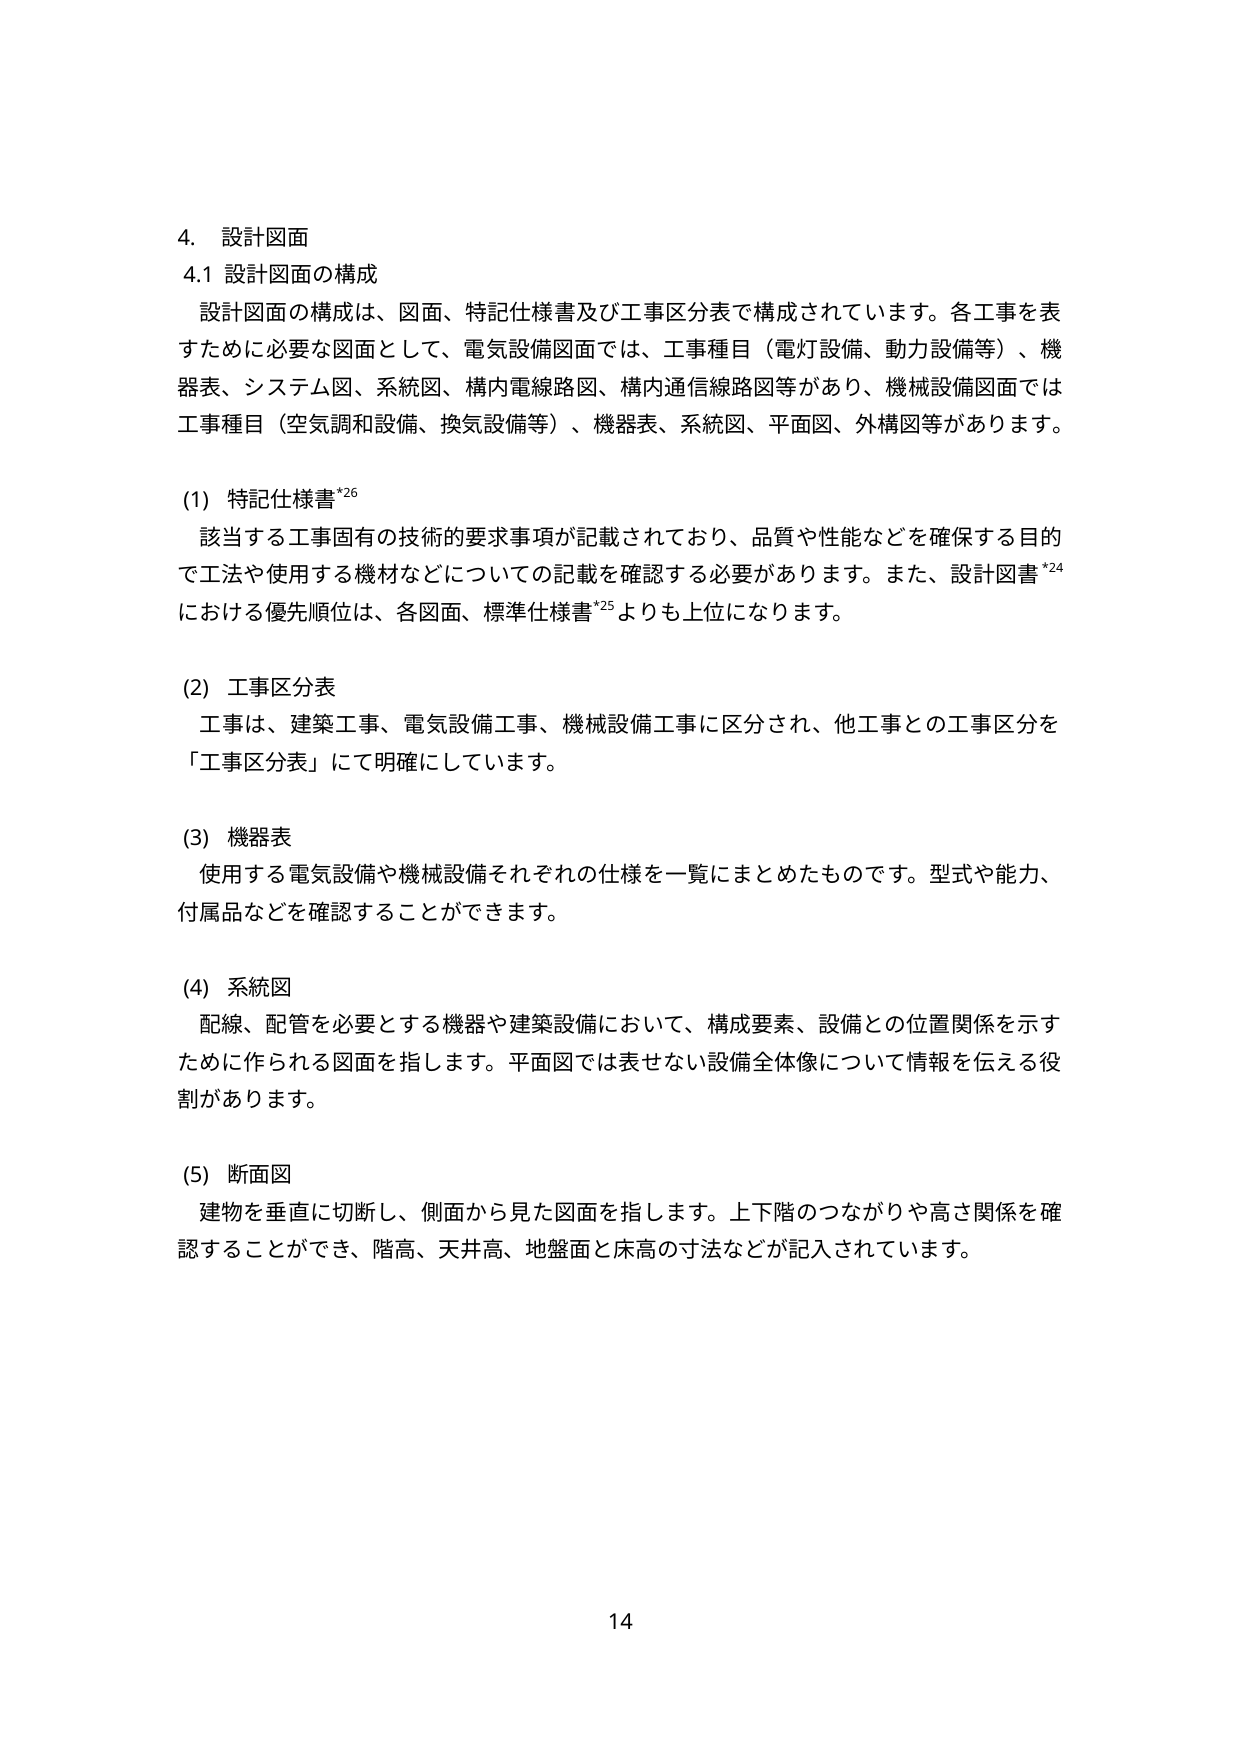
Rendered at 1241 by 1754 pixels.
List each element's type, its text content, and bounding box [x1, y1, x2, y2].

text 該当する工事固有の技術的要求事項が記載されており、品質や性能などを確保する目的で工法や使用する機材などについての記載を確認する必要があります。また、設計図書*24における優先順位は、各図面、標準仕様書*25よりも上位になります。 [177, 517, 1063, 629]
subtitle 工事区分表 [183, 667, 1063, 704]
subtitle 系統図 [183, 967, 1063, 1004]
subtitle 機器表 [183, 817, 1063, 854]
text 配線、配管を必要とする機器や建築設備において、構成要素、設備との位置関係を示すために作られる図面を指します。平面図では表せない設備全体像について情報を伝える役割があります。 [177, 1004, 1063, 1117]
text 使用する電気設備や機械設備それぞれの仕様を一覧にまとめたものです。型式や能力、付属品などを確認することができます。 [177, 854, 1063, 929]
subtitle 特記仕様書*26 [183, 479, 1063, 517]
text 建物を垂直に切断し、側面から見た図面を指します。上下階のつながりや高さ関係を確認することができ、階高、天井高、地盤面と床高の寸法などが記入されています。 [177, 1192, 1063, 1267]
text 工事は、建築工事、電気設備工事、機械設備工事に区分され、他工事との工事区分を「工事区分表」にて明確にしています。 [177, 704, 1063, 779]
subtitle 断面図 [183, 1154, 1063, 1192]
text 設計図面の構成は、図面、特記仕様書及び工事区分表で構成されています。各工事を表すために必要な図面として、電気設備図面では、工事種目（電灯設備、動力設備等）、機器表、システム図、系統図、構内電線路図、構内通信線路図等があり、機械設備図面では、工事種目（空気調和設備、換気設備等）、機器表、系統図、平面図、外構図等があります。 [177, 292, 1063, 442]
subtitle 設計図面の構成 [183, 254, 1063, 292]
subtitle 設計図面 [177, 217, 1063, 254]
